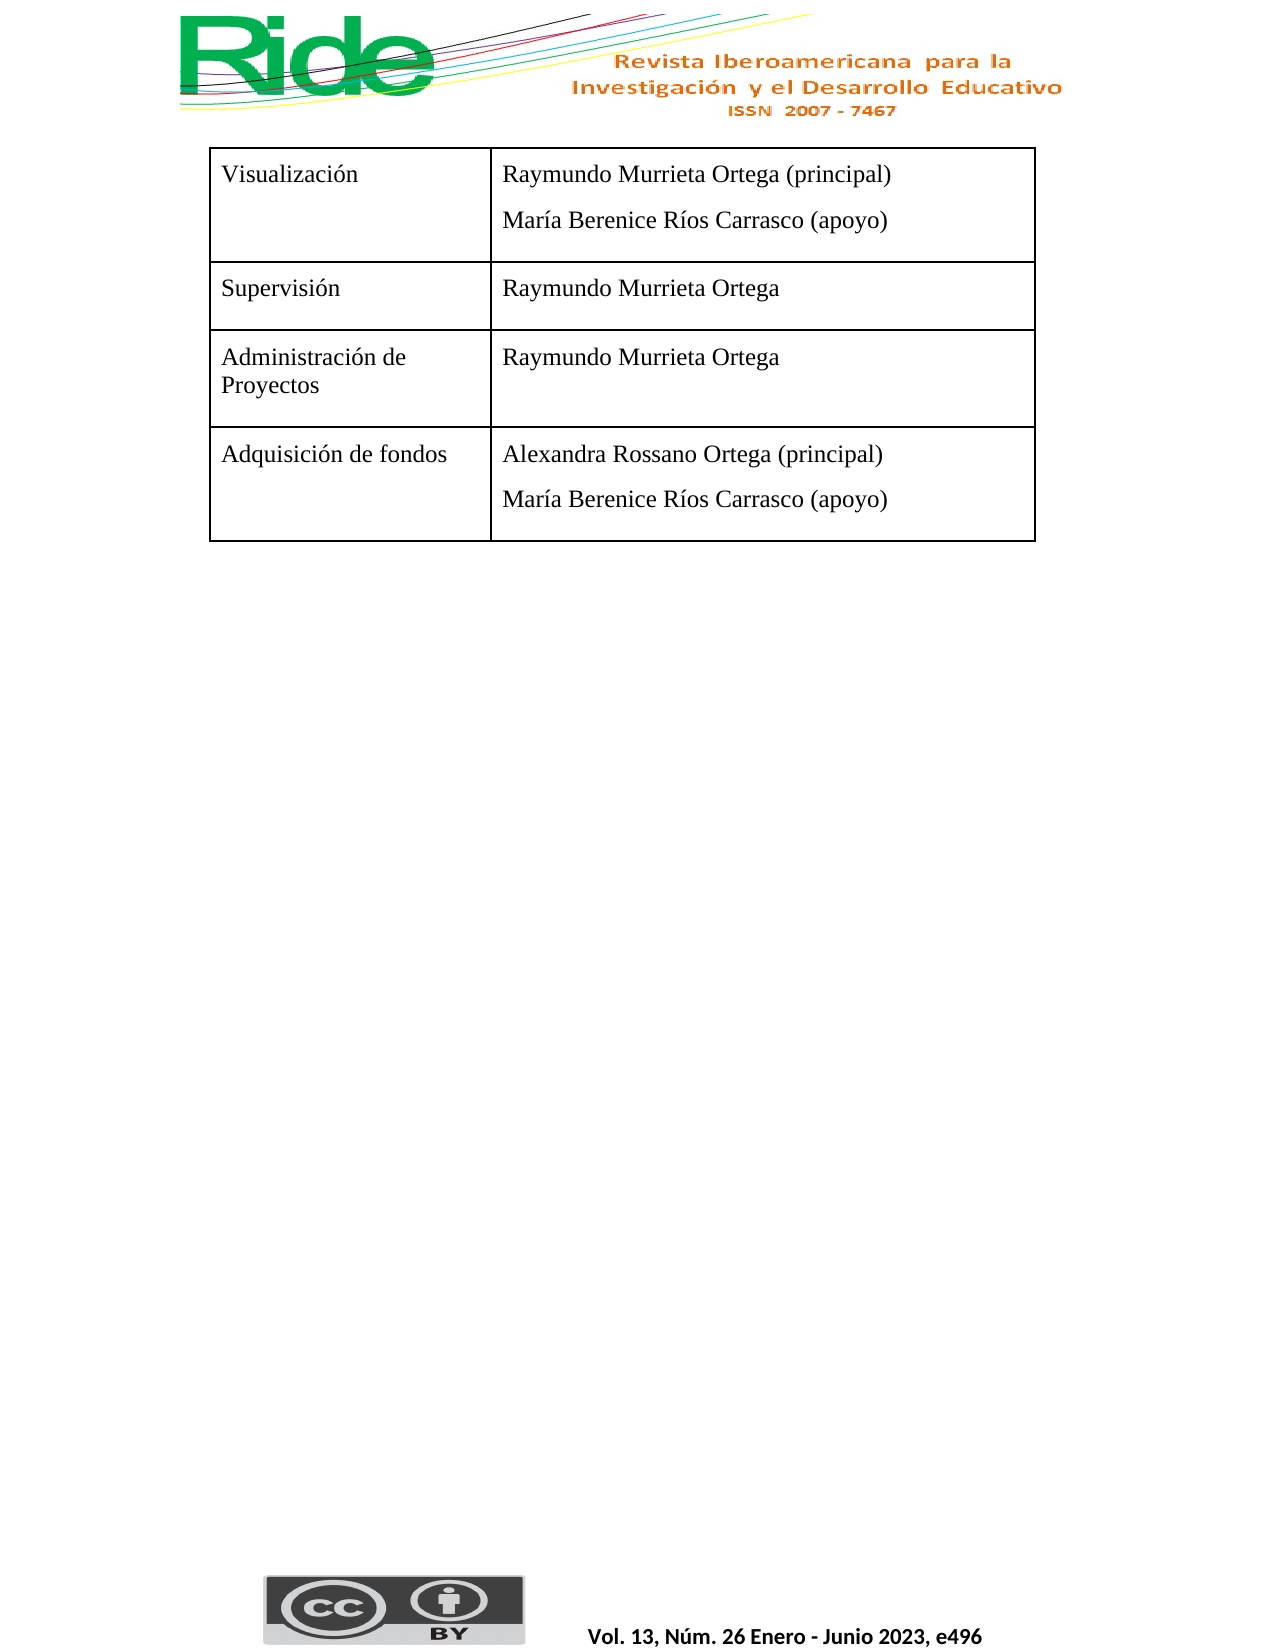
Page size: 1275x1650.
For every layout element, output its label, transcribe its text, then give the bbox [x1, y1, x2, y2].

picture [180, 14, 1066, 119]
table_cell Raymundo Murrieta Ortega [492, 331, 1034, 426]
picture [263, 1575, 526, 1645]
table_cell Raymundo Murrieta Ortega (principal) María Berenice Ríos Carrasco (apoyo) [492, 149, 1034, 261]
table_cell Adquisición de fondos [211, 428, 490, 540]
table_cell Raymundo Murrieta Ortega [492, 263, 1034, 329]
table_cell Administración de Proyectos [211, 331, 490, 426]
table_cell Visualización [211, 149, 490, 261]
table_cell Supervisión [211, 263, 490, 329]
table_cell Alexandra Rossano Ortega (principal) María Berenice Ríos Carrasco (apoyo) [492, 428, 1034, 540]
